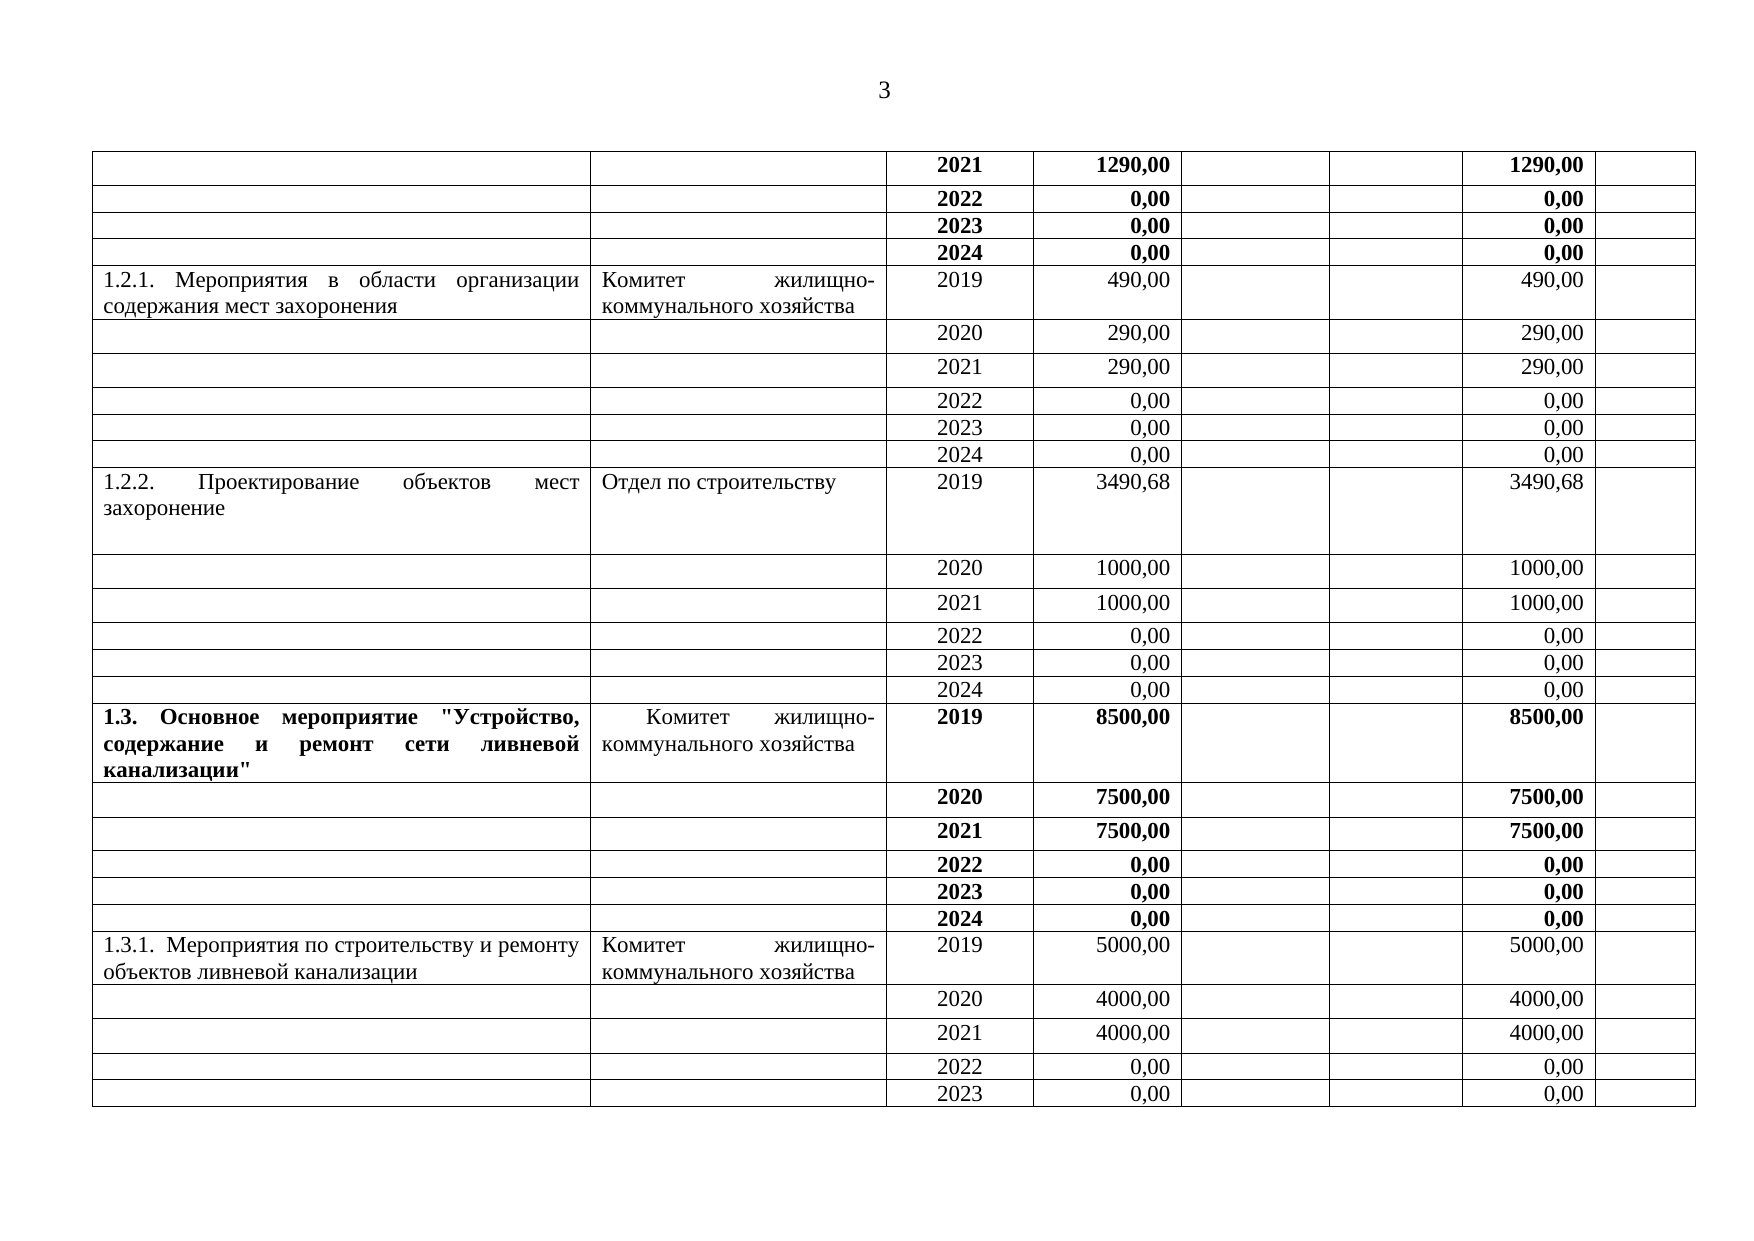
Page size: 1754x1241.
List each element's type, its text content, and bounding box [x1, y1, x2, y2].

table_cell [1596, 623, 1695, 649]
table_cell 2022 [887, 623, 1033, 649]
table_cell [1596, 783, 1695, 816]
table_cell [1330, 818, 1462, 850]
table_cell [93, 354, 590, 387]
table_cell [1596, 878, 1695, 904]
table_cell [1596, 677, 1695, 703]
table_cell 2021 [887, 1019, 1033, 1052]
table_cell 5000,00 [1034, 932, 1181, 984]
table_cell [93, 441, 590, 467]
table_cell [1182, 152, 1329, 184]
table_cell [93, 1019, 590, 1052]
table_cell [1182, 623, 1329, 649]
table_cell [591, 152, 886, 184]
table_cell 2019 [887, 266, 1033, 318]
table_cell 7500,00 [1034, 783, 1181, 816]
table_cell [93, 388, 590, 413]
table_cell 2020 [887, 555, 1033, 588]
table_cell 0,00 [1463, 1054, 1595, 1079]
table_cell 1000,00 [1034, 589, 1181, 622]
table_cell [1330, 704, 1462, 782]
table_cell 2021 [887, 818, 1033, 850]
table_cell [1182, 783, 1329, 816]
table_cell 1000,00 [1463, 589, 1595, 622]
table_cell 2023 [887, 650, 1033, 676]
table_cell [1330, 152, 1462, 184]
table_cell Отдел по строительству [591, 468, 886, 554]
table_cell [1596, 905, 1695, 931]
table_cell [93, 186, 590, 211]
table_cell [591, 985, 886, 1018]
table_cell 4000,00 [1463, 985, 1595, 1018]
table_cell 2024 [887, 677, 1033, 703]
table_cell [1182, 239, 1329, 265]
table_cell 5000,00 [1463, 932, 1595, 984]
table_cell [1596, 388, 1695, 413]
table_cell [93, 320, 590, 352]
table_cell [93, 152, 590, 184]
table_cell [1330, 589, 1462, 622]
table_cell 0,00 [1034, 650, 1181, 676]
table_cell [1182, 555, 1329, 588]
table_cell 2024 [887, 905, 1033, 931]
table_cell 0,00 [1034, 388, 1181, 413]
table_cell [93, 213, 590, 238]
table_cell 0,00 [1463, 213, 1595, 238]
table_cell 2020 [887, 320, 1033, 352]
table_cell [93, 415, 590, 440]
table_cell [1330, 388, 1462, 413]
table_cell [1596, 213, 1695, 238]
table_cell 2023 [887, 213, 1033, 238]
table_cell [1330, 354, 1462, 387]
table_cell [93, 623, 590, 649]
table_cell 0,00 [1034, 623, 1181, 649]
table_cell 2021 [887, 589, 1033, 622]
table_cell 0,00 [1463, 677, 1595, 703]
table_cell 7500,00 [1463, 818, 1595, 850]
table_cell [1596, 1019, 1695, 1052]
table_cell 1000,00 [1463, 555, 1595, 588]
table_cell [1182, 1054, 1329, 1079]
table_cell [591, 555, 886, 588]
table_cell [1182, 905, 1329, 931]
table_cell Комитет жилищно-коммунального хозяйства [591, 704, 886, 782]
table_cell [591, 441, 886, 467]
table_cell [1596, 555, 1695, 588]
table_cell [591, 354, 886, 387]
table_cell [1330, 851, 1462, 877]
table_cell [1596, 186, 1695, 211]
table_cell [1182, 186, 1329, 211]
table_cell 1000,00 [1034, 555, 1181, 588]
table_cell [93, 589, 590, 622]
table_cell [1182, 354, 1329, 387]
table_cell 0,00 [1463, 623, 1595, 649]
table_cell 0,00 [1034, 1054, 1181, 1079]
table_cell [591, 186, 886, 211]
table_cell [93, 905, 590, 931]
table_cell [1596, 589, 1695, 622]
table_cell 1290,00 [1034, 152, 1181, 184]
table_cell [1596, 818, 1695, 850]
table_cell [1330, 783, 1462, 816]
table_cell [591, 589, 886, 622]
table_cell 0,00 [1034, 239, 1181, 265]
table_cell 290,00 [1034, 354, 1181, 387]
table_cell 0,00 [1034, 851, 1181, 877]
table_cell 2019 [887, 704, 1033, 782]
table_cell [93, 783, 590, 816]
table_cell 0,00 [1034, 441, 1181, 467]
table_cell [1182, 878, 1329, 904]
table_cell Комитет жилищно-коммунального хозяйства [591, 932, 886, 984]
table_cell [1596, 650, 1695, 676]
table_cell 0,00 [1034, 1080, 1181, 1106]
table_cell [1596, 320, 1695, 352]
table_cell [1596, 415, 1695, 440]
table_cell [591, 878, 886, 904]
table_cell [1596, 152, 1695, 184]
table_cell [1182, 441, 1329, 467]
table_cell [1596, 354, 1695, 387]
table_cell [1330, 985, 1462, 1018]
table_cell 2023 [887, 1080, 1033, 1106]
table_cell 1.2.1. Мероприятия в области организации содержания мест захоронения [93, 266, 590, 318]
table_cell [1330, 266, 1462, 318]
table_cell [93, 555, 590, 588]
table_cell [1330, 905, 1462, 931]
table_cell [1182, 985, 1329, 1018]
table_cell [1330, 239, 1462, 265]
table_cell [93, 1054, 590, 1079]
table_cell [591, 905, 886, 931]
table_cell [1596, 932, 1695, 984]
table_cell 0,00 [1034, 415, 1181, 440]
table_cell [1330, 878, 1462, 904]
table_cell [1596, 1080, 1695, 1106]
table_cell 3490,68 [1034, 468, 1181, 554]
table_cell [1330, 555, 1462, 588]
table_cell 490,00 [1463, 266, 1595, 318]
table_cell [1596, 1054, 1695, 1079]
table_cell 2020 [887, 985, 1033, 1018]
table_cell [93, 677, 590, 703]
table_cell [1182, 1080, 1329, 1106]
table_cell [1330, 1019, 1462, 1052]
table_cell [1182, 932, 1329, 984]
table_cell [1330, 468, 1462, 554]
table_cell [1596, 704, 1695, 782]
table_cell 2024 [887, 239, 1033, 265]
table_cell [1330, 1080, 1462, 1106]
table_cell [1182, 388, 1329, 413]
table_cell 2023 [887, 415, 1033, 440]
table_cell [1330, 623, 1462, 649]
table_cell [1182, 1019, 1329, 1052]
table_cell 4000,00 [1034, 1019, 1181, 1052]
table_cell [1330, 320, 1462, 352]
table_cell [93, 878, 590, 904]
table_cell [93, 1080, 590, 1106]
table_cell [591, 388, 886, 413]
table_cell [591, 650, 886, 676]
table_cell 3490,68 [1463, 468, 1595, 554]
table_cell 0,00 [1463, 415, 1595, 440]
table_cell [1182, 677, 1329, 703]
table_cell 0,00 [1034, 878, 1181, 904]
table_cell [93, 818, 590, 850]
table_cell 2019 [887, 468, 1033, 554]
table_cell 0,00 [1463, 1080, 1595, 1106]
table_cell [1182, 266, 1329, 318]
table_cell [93, 985, 590, 1018]
table_cell [1182, 468, 1329, 554]
table_cell 290,00 [1463, 354, 1595, 387]
table_cell [93, 851, 590, 877]
table_cell 0,00 [1034, 677, 1181, 703]
table_cell [1330, 677, 1462, 703]
table_cell [1182, 704, 1329, 782]
table_cell [591, 320, 886, 352]
table_cell [1330, 213, 1462, 238]
table_cell 0,00 [1463, 441, 1595, 467]
table_cell 4000,00 [1463, 1019, 1595, 1052]
table_cell [1596, 851, 1695, 877]
table_cell [1330, 186, 1462, 211]
table_cell [591, 783, 886, 816]
table_cell [591, 623, 886, 649]
table_cell [1182, 589, 1329, 622]
table_cell 2019 [887, 932, 1033, 984]
table_cell [1182, 851, 1329, 877]
table_cell [1182, 818, 1329, 850]
table_cell [1182, 320, 1329, 352]
table_cell [591, 1054, 886, 1079]
table_cell 2021 [887, 354, 1033, 387]
table_cell [1182, 650, 1329, 676]
table_cell 0,00 [1463, 851, 1595, 877]
table_cell [1596, 985, 1695, 1018]
table_cell [591, 213, 886, 238]
table_cell [591, 415, 886, 440]
table_cell 1.3. Основное мероприятие "Устройство, содержание и ремонт сети ливневой канализации" [93, 704, 590, 782]
table_cell 2022 [887, 1054, 1033, 1079]
table_cell [1330, 415, 1462, 440]
table_cell [93, 650, 590, 676]
table_cell 0,00 [1463, 239, 1595, 265]
table_cell 2023 [887, 878, 1033, 904]
table_cell 1.2.2. Проектирование объектов мест захоронение [93, 468, 590, 554]
table_cell [591, 818, 886, 850]
table_cell [1330, 650, 1462, 676]
table_cell [591, 1080, 886, 1106]
table_cell [1596, 239, 1695, 265]
table_cell 4000,00 [1034, 985, 1181, 1018]
table_cell 8500,00 [1463, 704, 1595, 782]
table_cell [591, 851, 886, 877]
table_cell [1330, 441, 1462, 467]
table_cell 0,00 [1463, 186, 1595, 211]
table_cell Комитет жилищно-коммунального хозяйства [591, 266, 886, 318]
table_cell 0,00 [1463, 878, 1595, 904]
table_cell [591, 239, 886, 265]
table_cell 0,00 [1034, 186, 1181, 211]
table_cell [93, 239, 590, 265]
table_cell 0,00 [1034, 905, 1181, 931]
table_cell 7500,00 [1463, 783, 1595, 816]
table_cell 0,00 [1034, 213, 1181, 238]
table_cell 290,00 [1034, 320, 1181, 352]
table_cell [1182, 415, 1329, 440]
table_cell [1596, 468, 1695, 554]
table_cell 7500,00 [1034, 818, 1181, 850]
table_cell [1330, 932, 1462, 984]
table_cell 2024 [887, 441, 1033, 467]
table_cell [591, 677, 886, 703]
table_cell [1182, 213, 1329, 238]
table_cell 2021 [887, 152, 1033, 184]
table_cell [1330, 1054, 1462, 1079]
table_cell 8500,00 [1034, 704, 1181, 782]
table_cell [1596, 441, 1695, 467]
table_cell [1596, 266, 1695, 318]
table_cell 290,00 [1463, 320, 1595, 352]
table_cell 2022 [887, 388, 1033, 413]
table_cell 0,00 [1463, 650, 1595, 676]
table_cell [591, 1019, 886, 1052]
table_cell 2020 [887, 783, 1033, 816]
table_cell 0,00 [1463, 388, 1595, 413]
table_cell 1290,00 [1463, 152, 1595, 184]
table_cell 2022 [887, 851, 1033, 877]
table_cell 490,00 [1034, 266, 1181, 318]
table_cell 2022 [887, 186, 1033, 211]
table_cell 0,00 [1463, 905, 1595, 931]
table_cell 1.3.1. Мероприятия по строительству и ремонту объектов ливневой канализации [93, 932, 590, 984]
